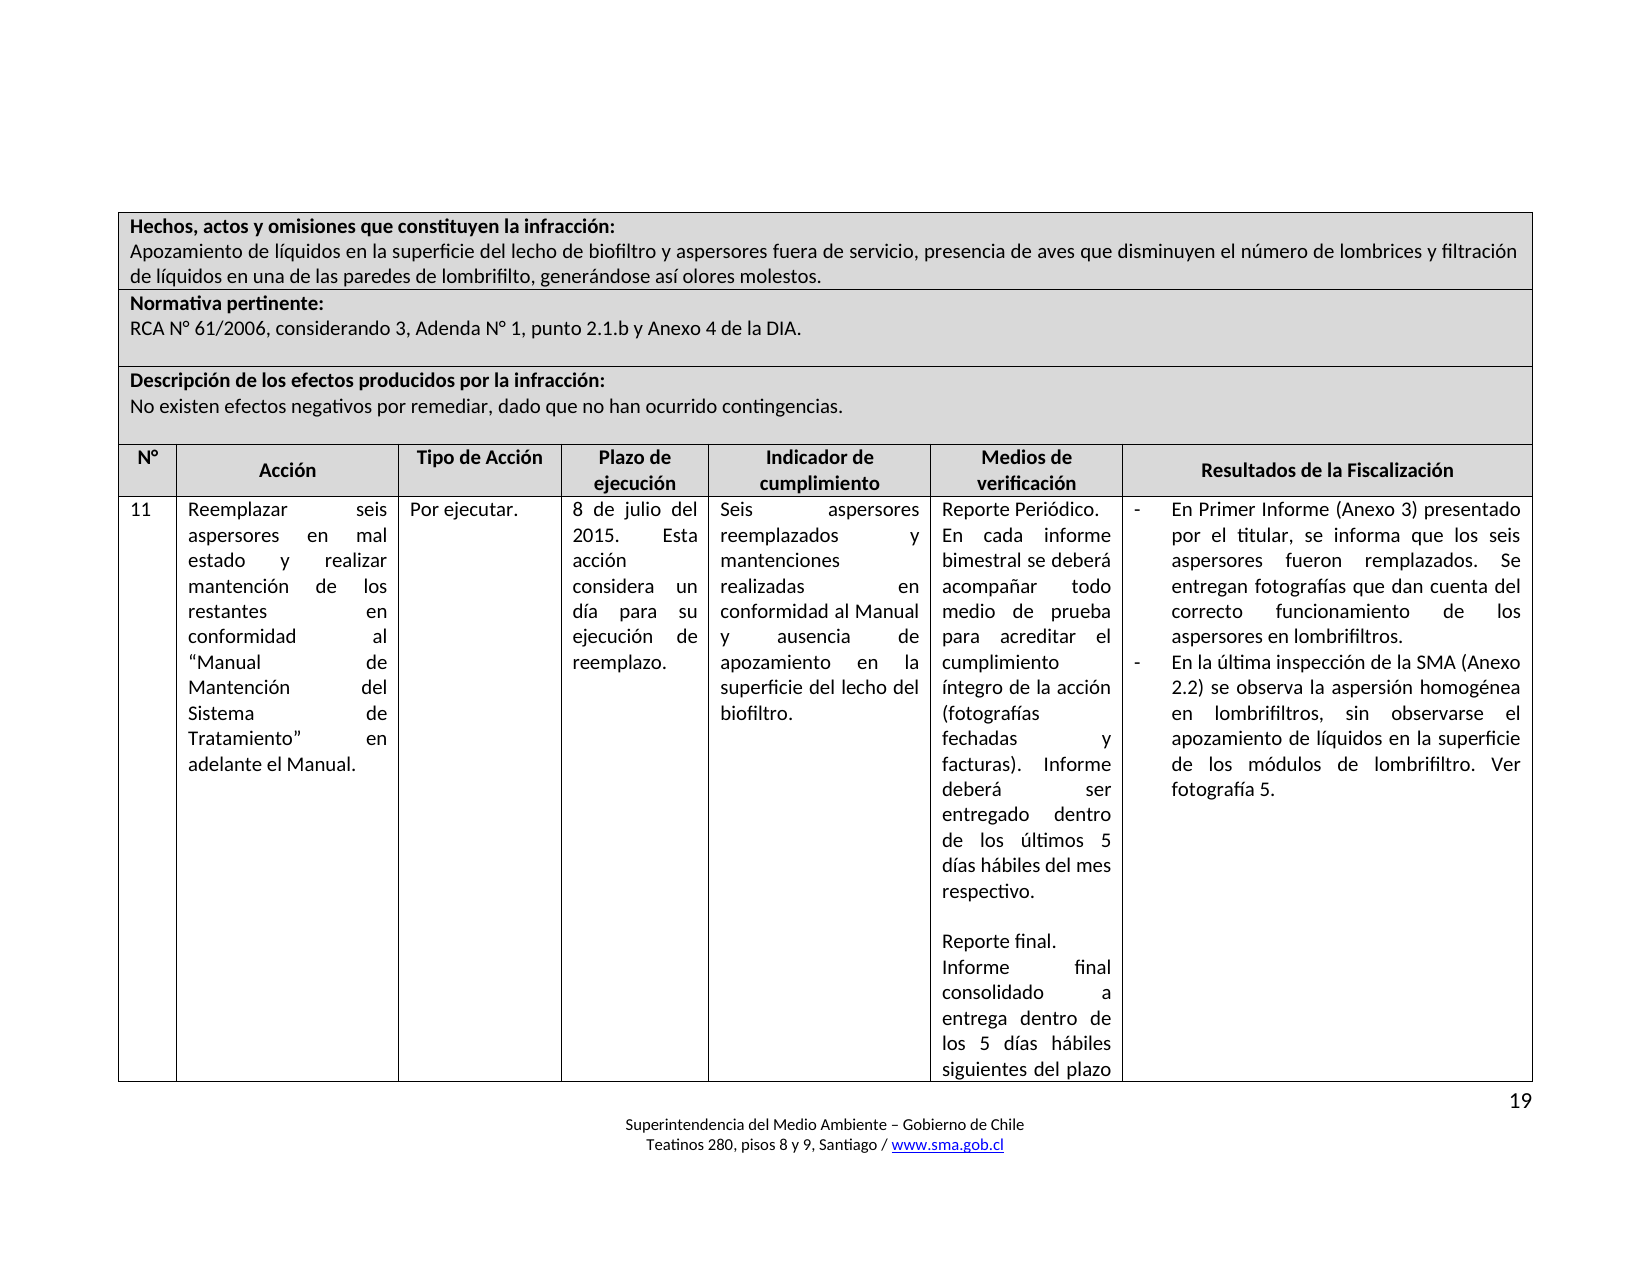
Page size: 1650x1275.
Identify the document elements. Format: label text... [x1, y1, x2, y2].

table_cell Resultados de la Fiscalización [1123, 445, 1532, 496]
table_cell Plazo de ejecución [562, 445, 708, 496]
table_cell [177, 497, 398, 1081]
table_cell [709, 497, 930, 1081]
table_cell N° [119, 445, 176, 496]
table_cell Descripción de los efectos producidos por la infracción: No existen efectos negativos por remediar, dado que no han ocurrido contingencias. [119, 367, 1532, 444]
table_cell Tipo de Acción [399, 445, 561, 496]
table_cell 11 [119, 497, 176, 1081]
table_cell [562, 497, 708, 1081]
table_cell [931, 497, 1122, 1081]
table_cell Acción [177, 445, 398, 496]
table_cell Por ejecutar. [399, 497, 561, 1081]
table_cell Medios de verificación [931, 445, 1122, 496]
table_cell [1123, 497, 1532, 1081]
table_cell Normativa pertinente: RCA N° 61/2006, considerando 3, Adenda N° 1, punto 2.1.b y Anexo 4 de la DIA. [119, 290, 1532, 366]
table_cell Indicador de cumplimiento [709, 445, 930, 496]
table_header Hechos, actos y omisiones que constituyen la infracción: Apozamiento de líquidos en la superficie del lecho de biofiltro y aspersores fuera de servicio, presencia de aves que disminuyen el número de lombrices y filtración de líquidos en una de las paredes de lombrifilto, generándose así olores molestos. [119, 213, 1532, 289]
